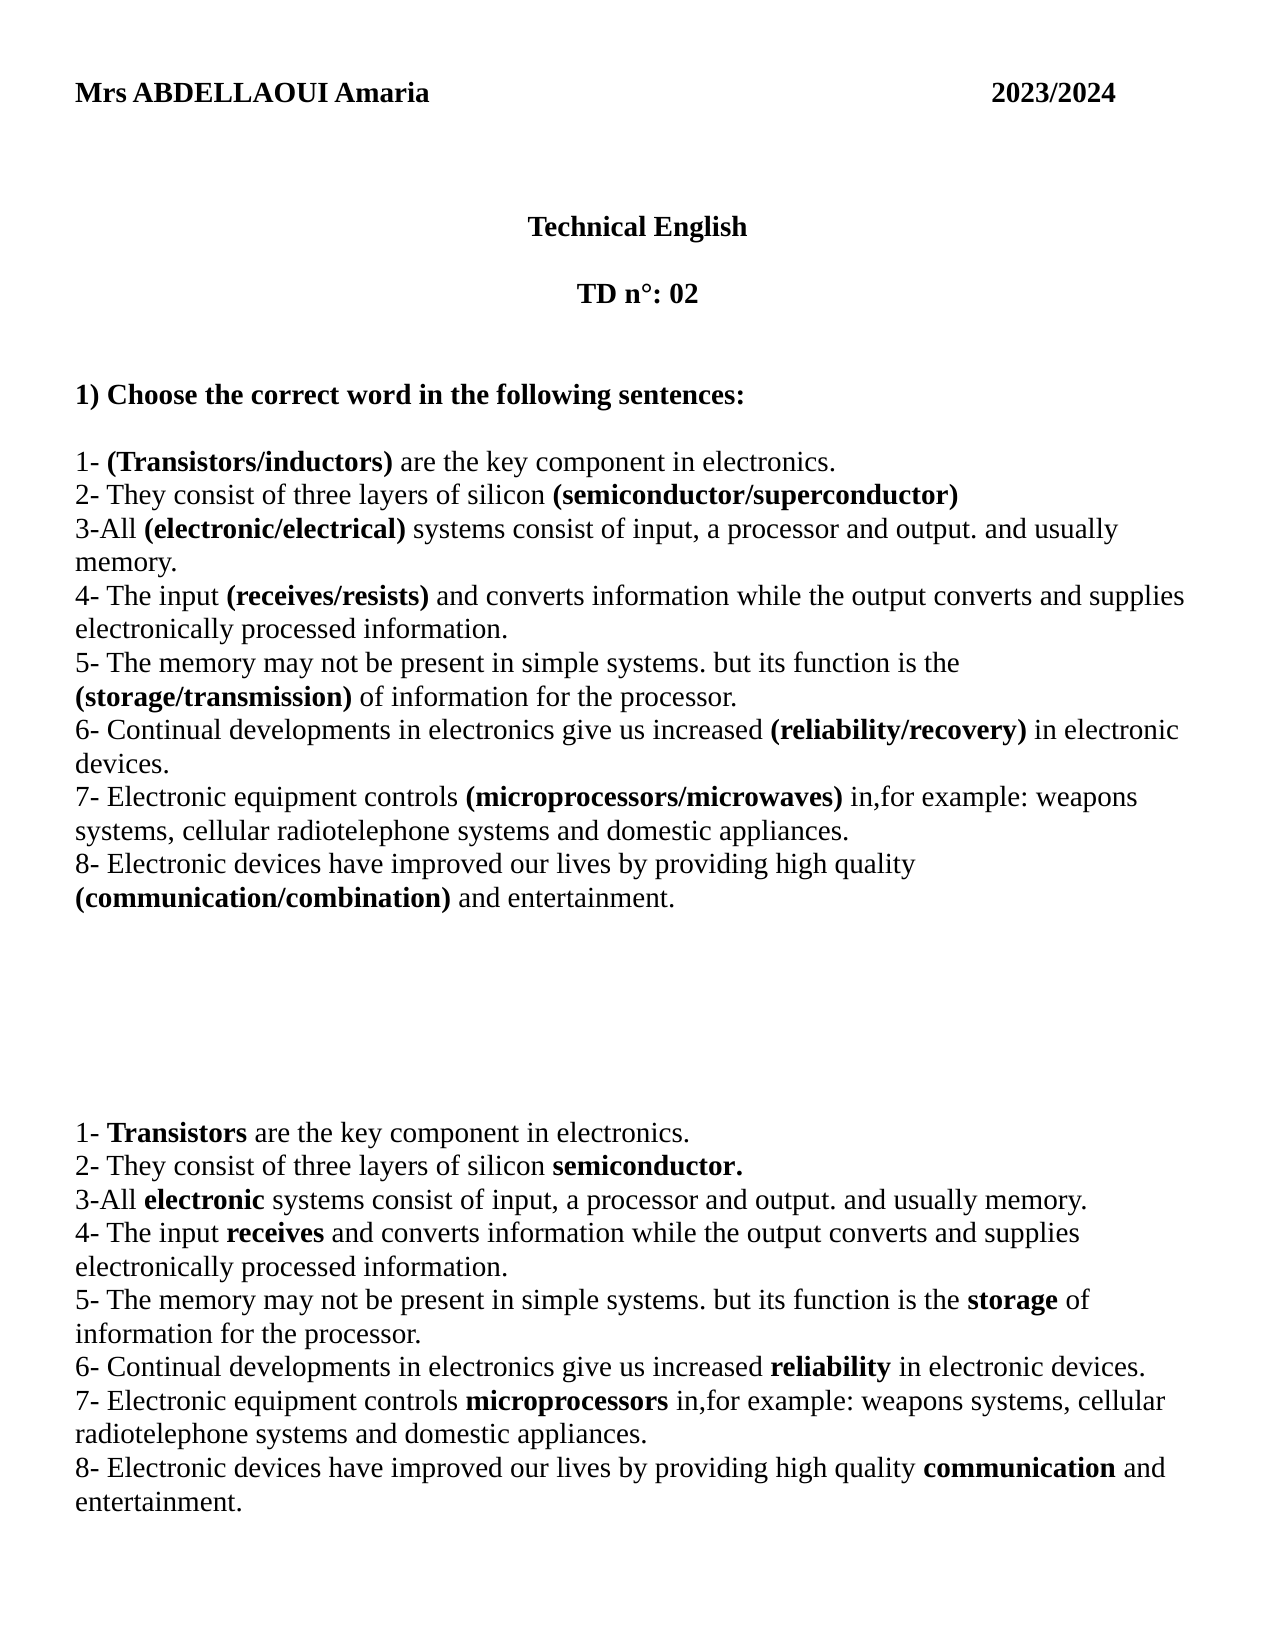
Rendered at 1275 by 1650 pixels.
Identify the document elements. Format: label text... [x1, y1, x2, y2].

text 8- Electronic devices have improved our lives by providing high quality [75, 846, 1200, 880]
text 7- Electronic equipment controls (microprocessors/microwaves) in,for example: weapons systems, cellular radiotelephone systems and domestic appliances. [75, 779, 1200, 846]
text 2- They consist of three layers of silicon (semiconductor/superconductor) [75, 477, 1200, 511]
text 6- Continual developments in electronics give us increased (reliability/recovery) in electronic devices. [75, 712, 1200, 779]
text Mrs ABDELLAOUI Amaria 2023/2024 [75, 75, 1200, 108]
text TD n°: 02 [75, 276, 1200, 310]
text 5- The memory may not be present in simple systems. but its function is the [75, 645, 1200, 679]
list Choose the correct word in the following sentences: [75, 377, 1200, 410]
text 3-All (electronic/electrical) systems consist of input, a processor and output. and usually memory. [75, 511, 1200, 578]
text 8- Electronic devices have improved our lives by providing high quality communication and entertainment. [75, 1450, 1200, 1517]
text 2- They consist of three layers of silicon semiconductor. [75, 1148, 1200, 1182]
text 1- Transistors are the key component in electronics. [75, 1115, 1200, 1148]
text 4- The input receives and converts information while the output converts and supplies electronically processed information. [75, 1215, 1200, 1282]
text 1- (Transistors/inductors) are the key component in electronics. [75, 444, 1200, 477]
text (storage/transmission) of information for the processor. [75, 679, 1200, 712]
text 6- Continual developments in electronics give us increased reliability in electronic devices. [75, 1349, 1200, 1383]
text 3-All electronic systems consist of input, a processor and output. and usually memory. [75, 1182, 1200, 1215]
text 7- Electronic equipment controls microprocessors in,for example: weapons systems, cellular radiotelephone systems and domestic appliances. [75, 1383, 1200, 1450]
text Technical English [75, 209, 1200, 243]
text 4- The input (receives/resists) and converts information while the output converts and supplies electronically processed information. [75, 578, 1200, 645]
text (communication/combination) and entertainment. [75, 880, 1200, 913]
text 5- The memory may not be present in simple systems. but its function is the storage of information for the processor. [75, 1282, 1200, 1349]
